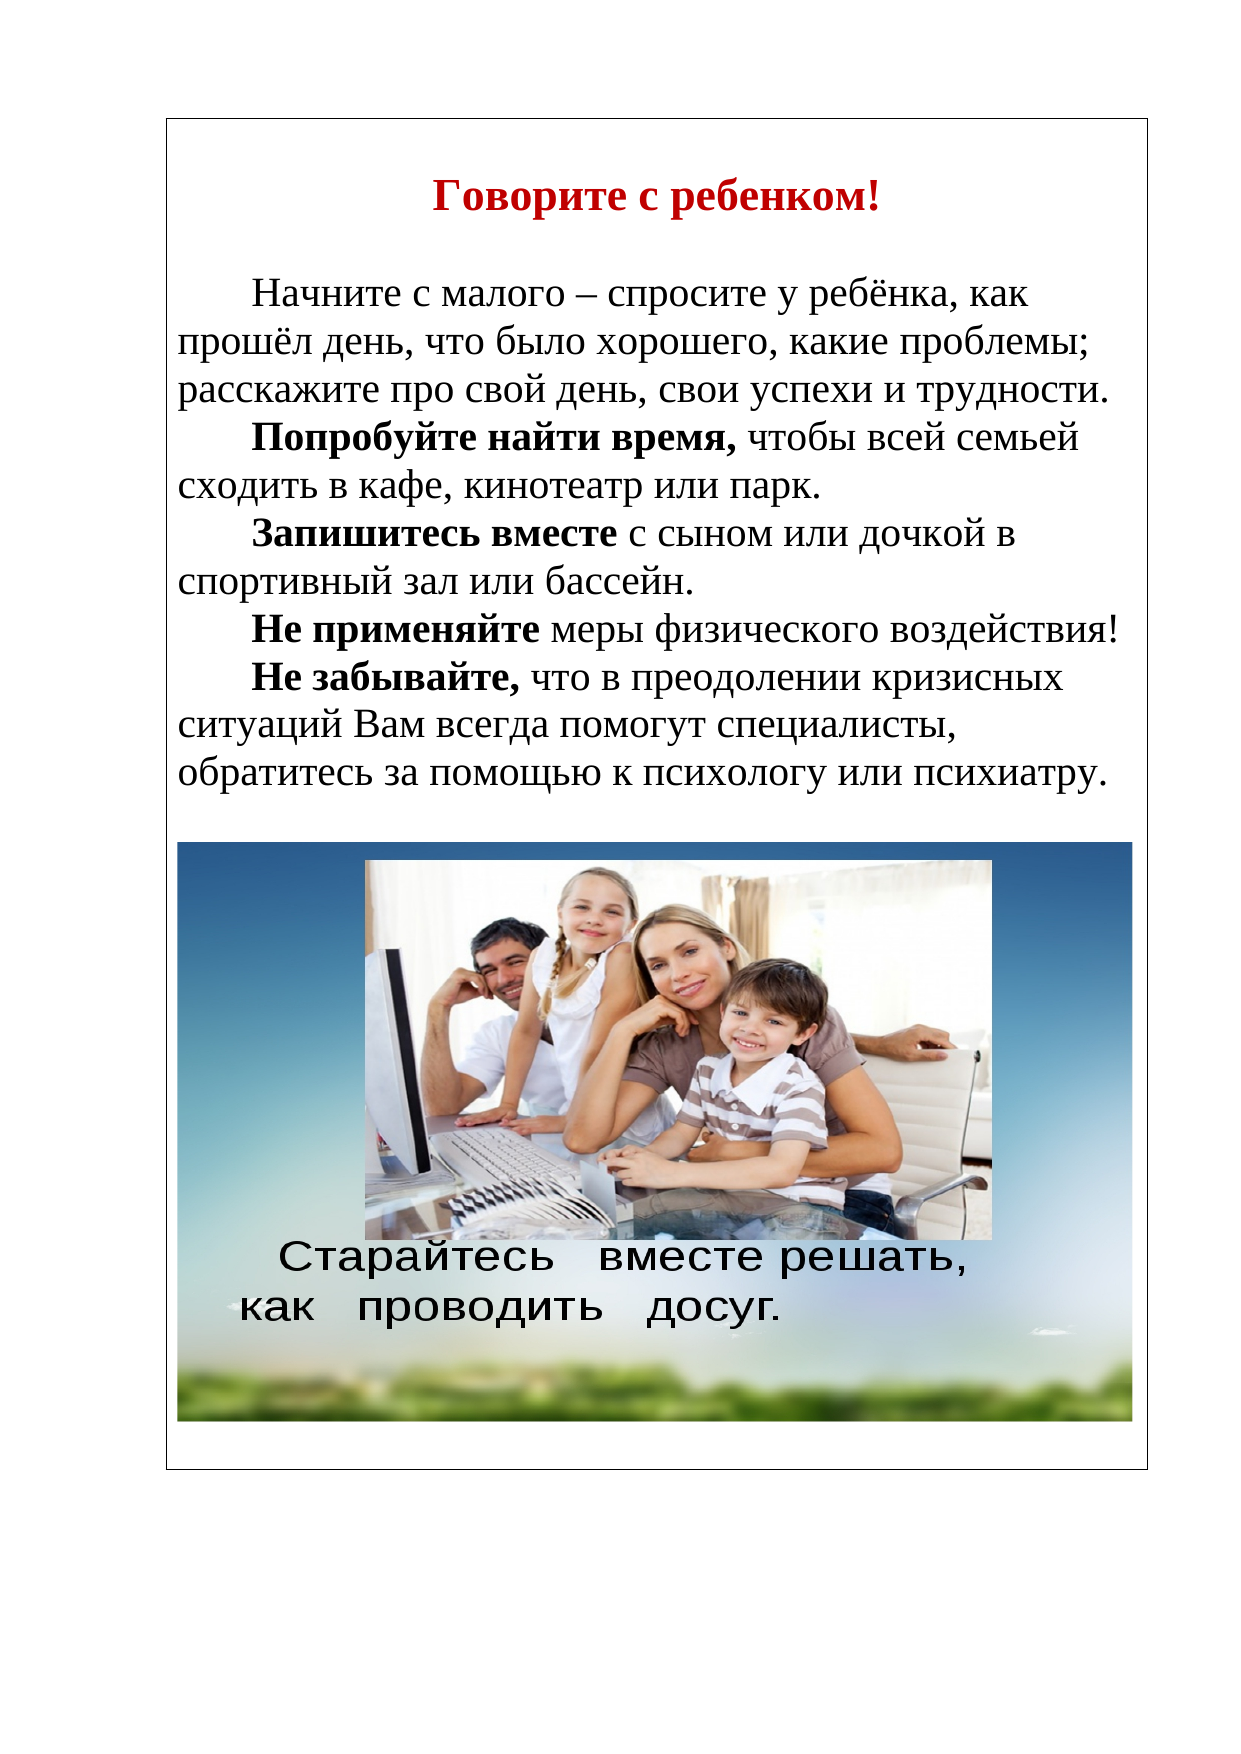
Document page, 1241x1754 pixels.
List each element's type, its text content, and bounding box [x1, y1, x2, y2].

picture [177, 842, 1133, 1422]
table_header Говорите с ребенком! Начните с малого – спросите у ребёнка, как прошёл день, что было хорошего, какие проблемы; расскажите про свой день, свои успехи и трудности. Попробуйте найти время, чтобы всей семьей сходить в кафе, кинотеатр или парк. Запишитесь вместе с сыном или дочкой в спортивный зал или бассейн. Не применяйте меры физического воздействия! Не забывайте, что в преодолении кризисных ситуаций Вам всегда помогут специалисты, обратитесь за помощью к психологу или психиатру. [167, 119, 1147, 1469]
